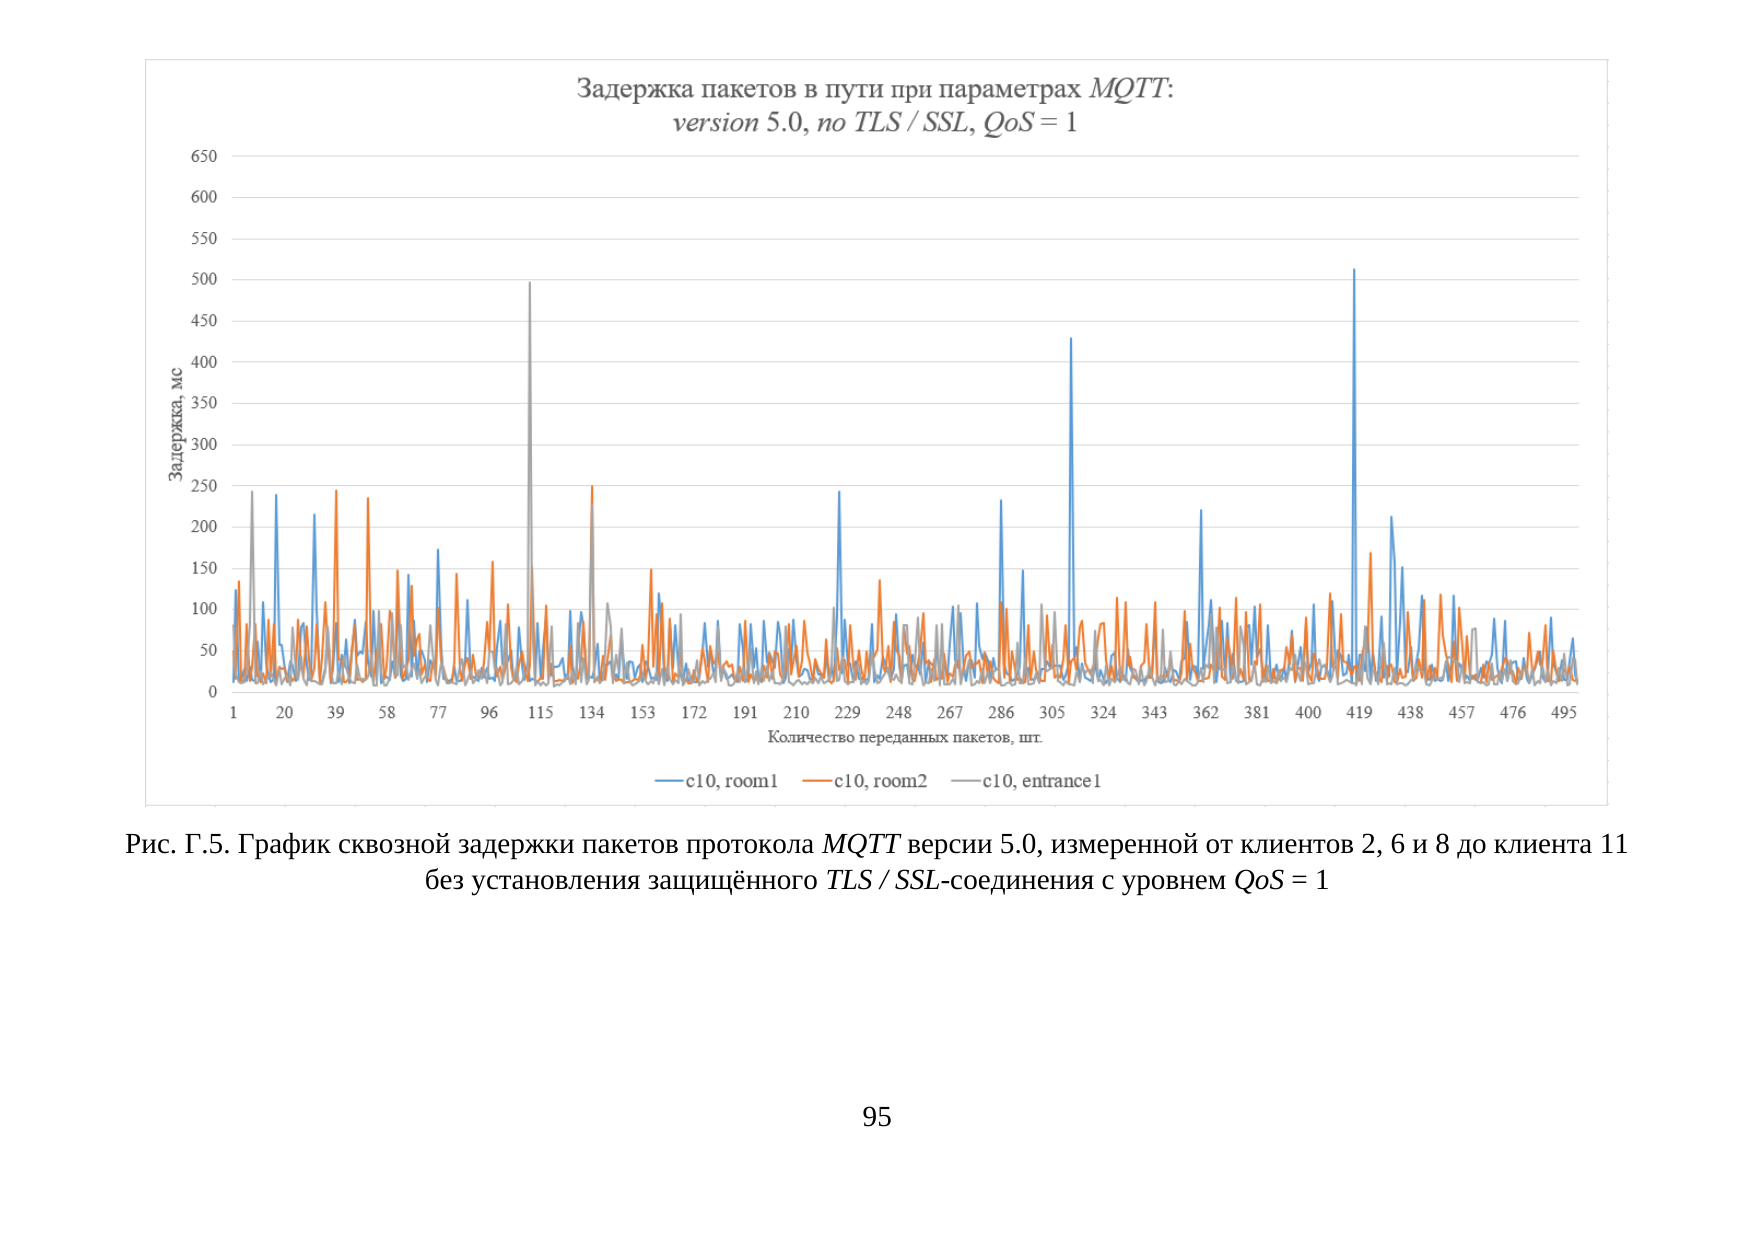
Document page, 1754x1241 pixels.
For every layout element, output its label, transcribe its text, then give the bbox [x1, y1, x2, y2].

picture [145, 59, 1609, 807]
text Рис. Г.5. График сквозной задержки пакетов протокола MQTT версии 5.0, измеренной от клиентов 2, 6 и 8 до клиента 11 без установления защищённого TLS / SSL-соединения с уровнем QoS = 1 [118, 826, 1636, 896]
